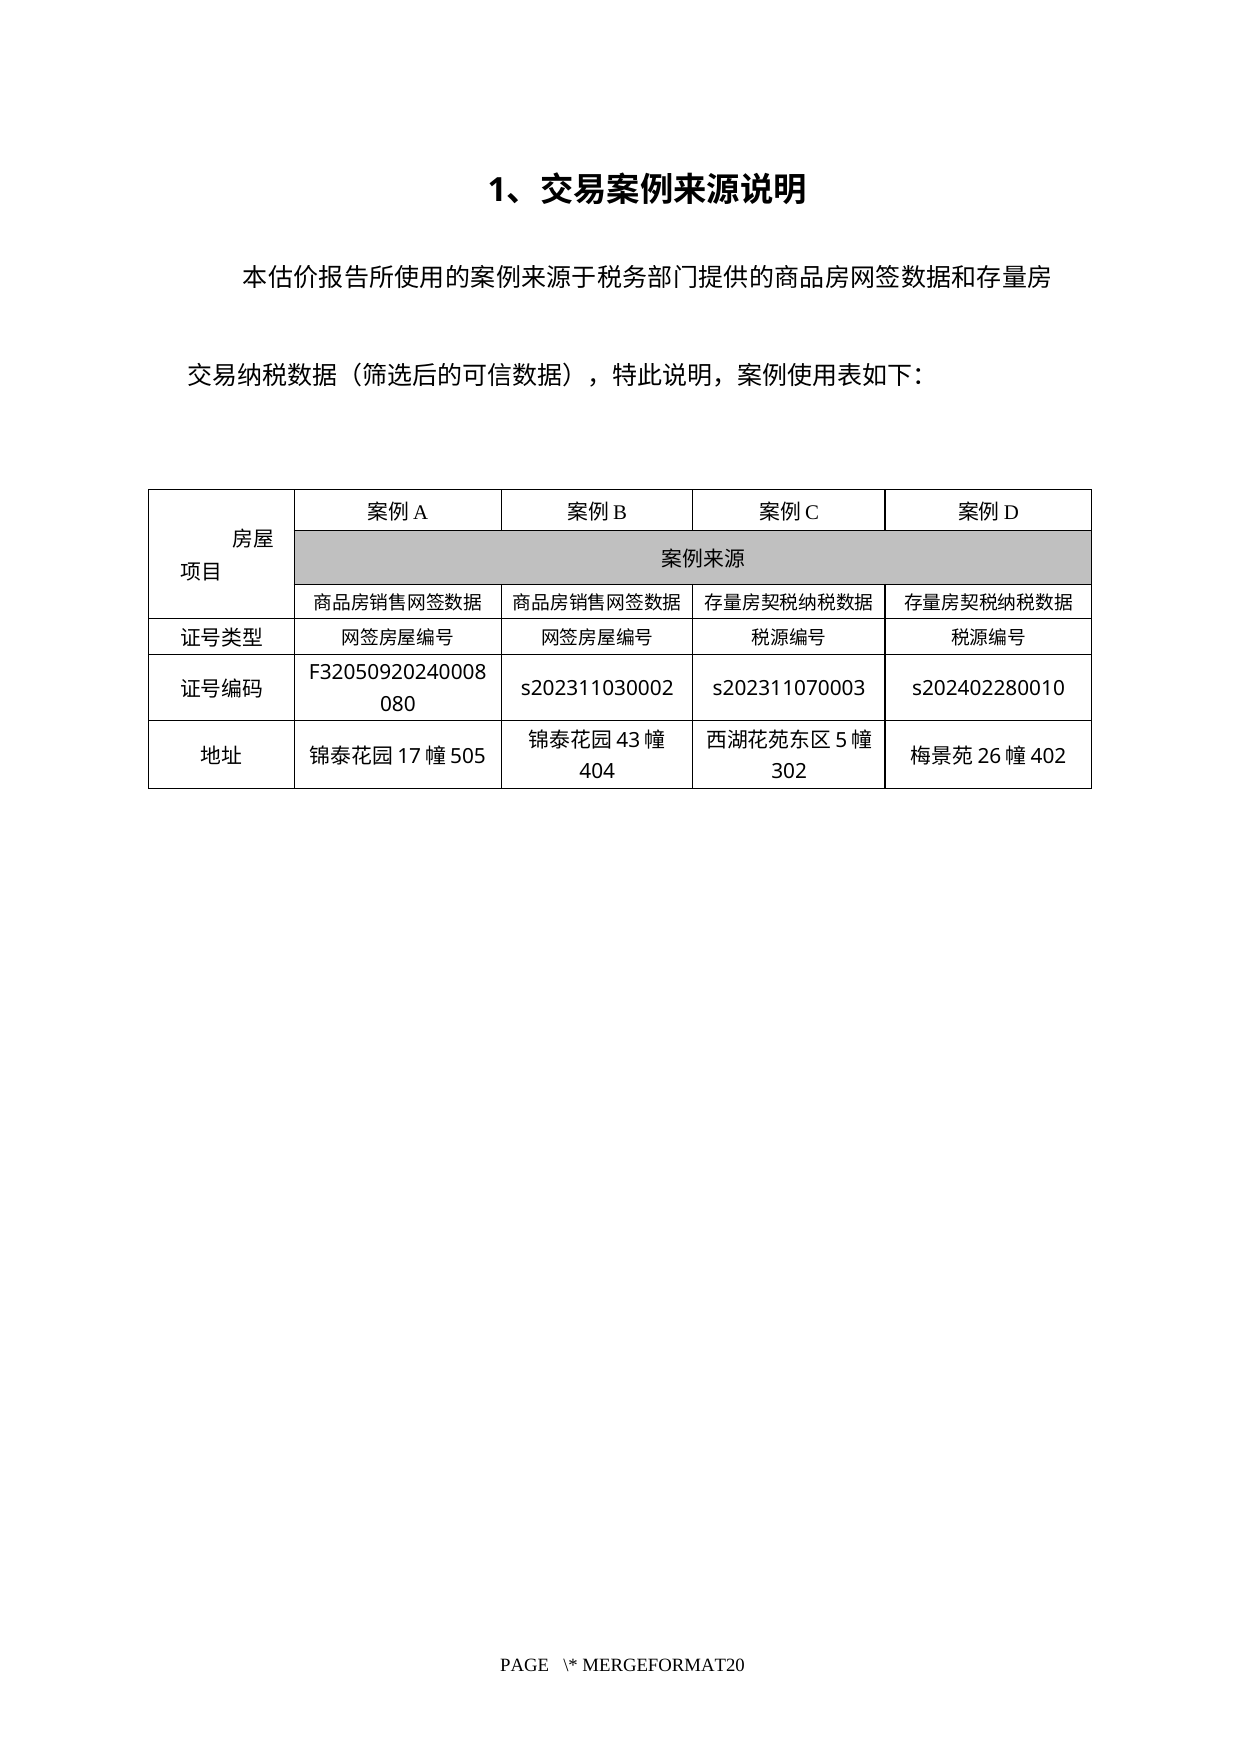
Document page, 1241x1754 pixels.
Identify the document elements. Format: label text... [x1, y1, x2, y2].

table_cell F32050920240008080 [295, 655, 501, 720]
table_header 房屋 项目 [149, 490, 294, 617]
table_cell 存量房契税纳税数据 [693, 585, 884, 617]
table_cell 梅景苑26幢402 [886, 721, 1091, 788]
table_cell 西湖花苑东区5幢302 [693, 721, 884, 788]
table_header 案例D [886, 490, 1091, 530]
table_cell 案例来源 [295, 531, 1091, 584]
table_header 案例B [502, 490, 692, 530]
text 本估价报告所使用的案例来源于税务部门提供的商品房网签数据和存量房交易纳税数据（筛选后的可信数据），特此说明，案例使用表如下： [187, 243, 1053, 406]
table_cell 税源编号 [693, 619, 884, 654]
table_cell 商品房销售网签数据 [295, 585, 501, 617]
table_cell s202311030002 [502, 655, 692, 720]
table_cell 商品房销售网签数据 [502, 585, 692, 617]
table_cell 地址 [149, 721, 294, 788]
table_cell 网签房屋编号 [502, 619, 692, 654]
table_cell s202311070003 [693, 655, 884, 720]
table_cell 证号类型 [149, 619, 294, 654]
table_cell 网签房屋编号 [295, 619, 501, 654]
table_cell 证号编码 [149, 655, 294, 720]
table_cell s202402280010 [886, 655, 1091, 720]
table_cell 存量房契税纳税数据 [886, 585, 1091, 617]
table_cell 锦泰花园17幢505 [295, 721, 501, 788]
table_header 案例C [693, 490, 884, 530]
table_cell 锦泰花园43幢404 [502, 721, 692, 788]
text 1、交易案例来源说明 [187, 154, 1053, 219]
table_cell 税源编号 [886, 619, 1091, 654]
table_header 案例A [295, 490, 501, 530]
